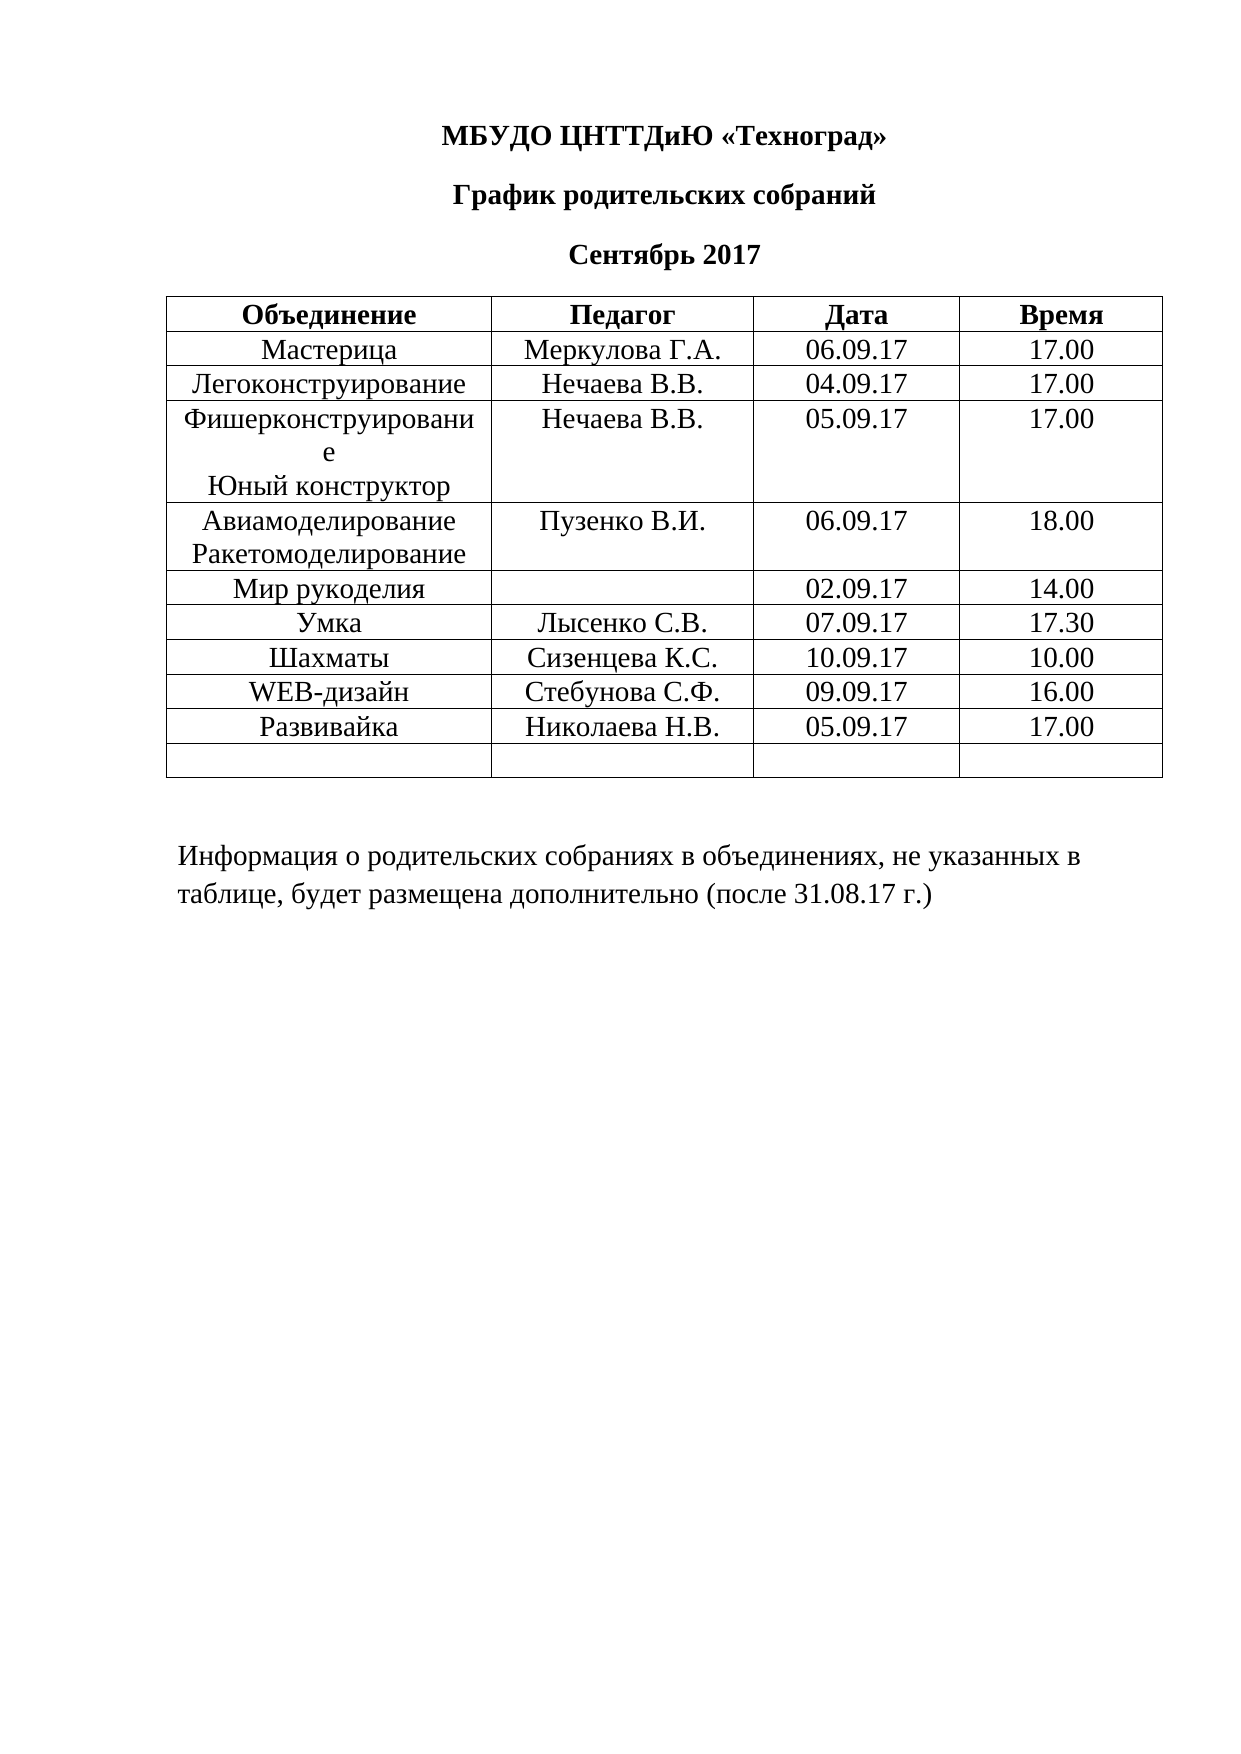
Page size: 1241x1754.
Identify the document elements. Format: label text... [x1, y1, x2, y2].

table_cell Умка [167, 605, 491, 639]
table_cell Сизенцева К.С. [492, 640, 753, 673]
table_cell 05.09.17 [754, 401, 959, 502]
table_cell Стебунова С.Ф. [492, 675, 753, 708]
table_cell 02.09.17 [754, 571, 959, 604]
table_cell 10.09.17 [754, 640, 959, 673]
table_cell Шахматы [167, 640, 491, 673]
table_cell 17.30 [960, 605, 1162, 639]
table_header Дата [754, 297, 959, 331]
table_cell 17.00 [960, 366, 1162, 400]
table_header Время [960, 297, 1162, 331]
table_cell 06.09.17 [754, 332, 959, 365]
table_cell Развивайка [167, 709, 491, 743]
table_cell Авиамоделирование Ракетомоделирование [167, 503, 491, 570]
table_cell Мастерица [167, 332, 491, 365]
table_cell Меркулова Г.А. [492, 332, 753, 365]
table_cell 17.00 [960, 332, 1162, 365]
table_header Педагог [492, 297, 753, 331]
table_cell Мир рукоделия [167, 571, 491, 604]
text Информация о родительских собраниях в объединениях, не указанных в таблице, будет размещена дополнительно (после 31.08.17 г.) [177, 838, 1152, 910]
table_cell Нечаева В.В. [492, 366, 753, 400]
table_cell Нечаева В.В. [492, 401, 753, 502]
table_cell 18.00 [960, 503, 1162, 570]
table_cell [492, 744, 753, 777]
table_cell 05.09.17 [754, 709, 959, 743]
table_cell 17.00 [960, 401, 1162, 502]
table_cell Николаева Н.В. [492, 709, 753, 743]
table_cell 09.09.17 [754, 675, 959, 708]
table_cell [960, 744, 1162, 777]
text Сентябрь 2017 [177, 237, 1152, 270]
table_cell 14.00 [960, 571, 1162, 604]
table_cell Легоконструирование [167, 366, 491, 400]
table_cell [492, 571, 753, 604]
table_cell 10.00 [960, 640, 1162, 673]
table_cell 16.00 [960, 675, 1162, 708]
table_cell Пузенко В.И. [492, 503, 753, 570]
text График родительских собраний [177, 177, 1152, 211]
table_cell Лысенко С.В. [492, 605, 753, 639]
table_cell [754, 744, 959, 777]
table_cell 07.09.17 [754, 605, 959, 639]
text МБУДО ЦНТТДиЮ «Техноград» [177, 118, 1152, 152]
table_cell 06.09.17 [754, 503, 959, 570]
table_cell [167, 744, 491, 777]
table_cell WEB-дизайн [167, 675, 491, 708]
table_cell 17.00 [960, 709, 1162, 743]
table_header Объединение [167, 297, 491, 331]
table_cell 04.09.17 [754, 366, 959, 400]
table_cell Фишерконструирование Юный конструктор [167, 401, 491, 502]
